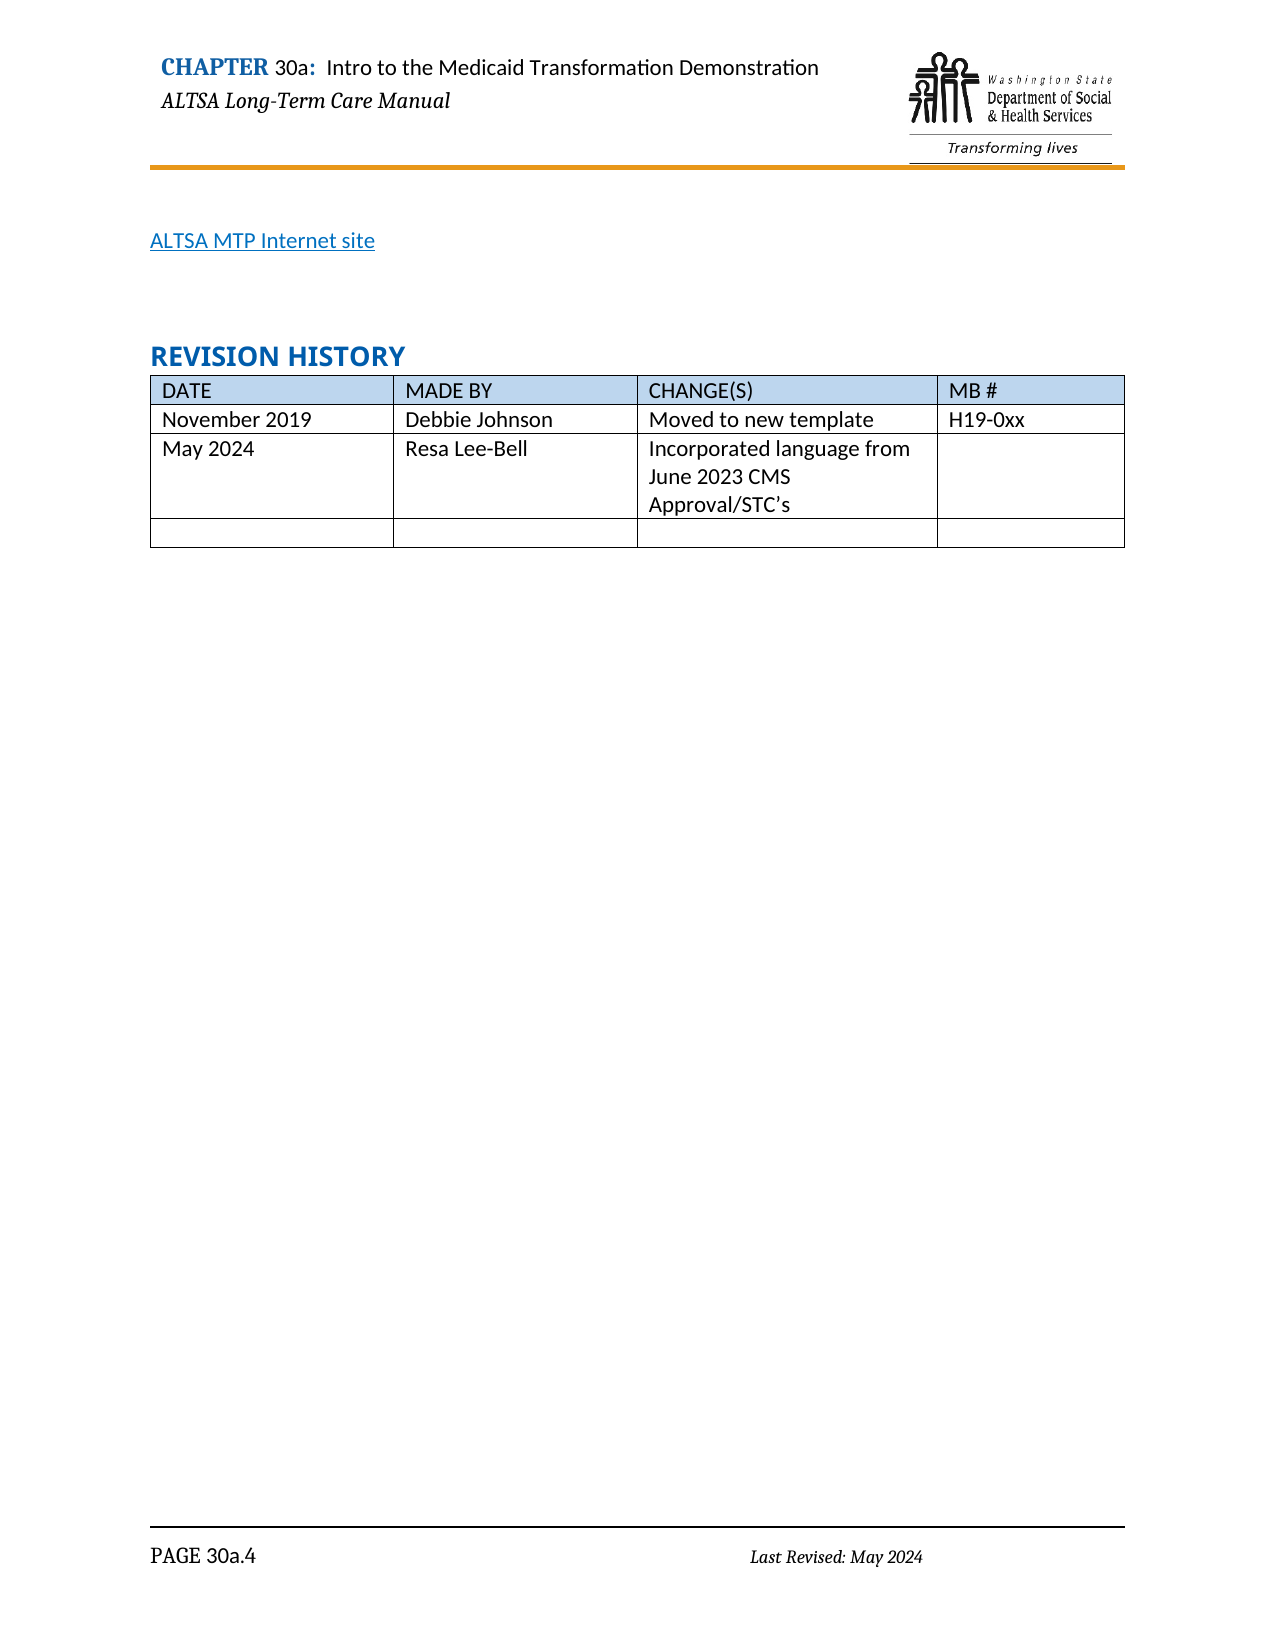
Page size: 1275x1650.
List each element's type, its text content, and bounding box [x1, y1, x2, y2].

table_cell [394, 519, 637, 547]
table_header CHANGE(S) [638, 376, 937, 404]
table_cell November 2019 [151, 405, 393, 433]
table_cell May 2024 [151, 434, 393, 518]
table_header MADE BY [394, 376, 637, 404]
table_cell [151, 519, 393, 547]
table_cell Resa Lee-Bell [394, 434, 637, 518]
text ALTSA MTP Internet site [150, 226, 1125, 254]
table_cell Moved to new template [638, 405, 937, 433]
table_cell [638, 519, 937, 547]
table_header MB # [938, 376, 1124, 404]
table_cell H19-0xx [938, 405, 1124, 433]
table_header DATE [151, 376, 393, 404]
picture [907, 52, 1113, 165]
table_cell Debbie Johnson [394, 405, 637, 433]
table_cell [938, 519, 1124, 547]
table_cell Incorporated language from June 2023 CMS Approval/STC’s [638, 434, 937, 518]
table_cell [938, 434, 1124, 518]
subtitle revision history [150, 338, 1125, 375]
